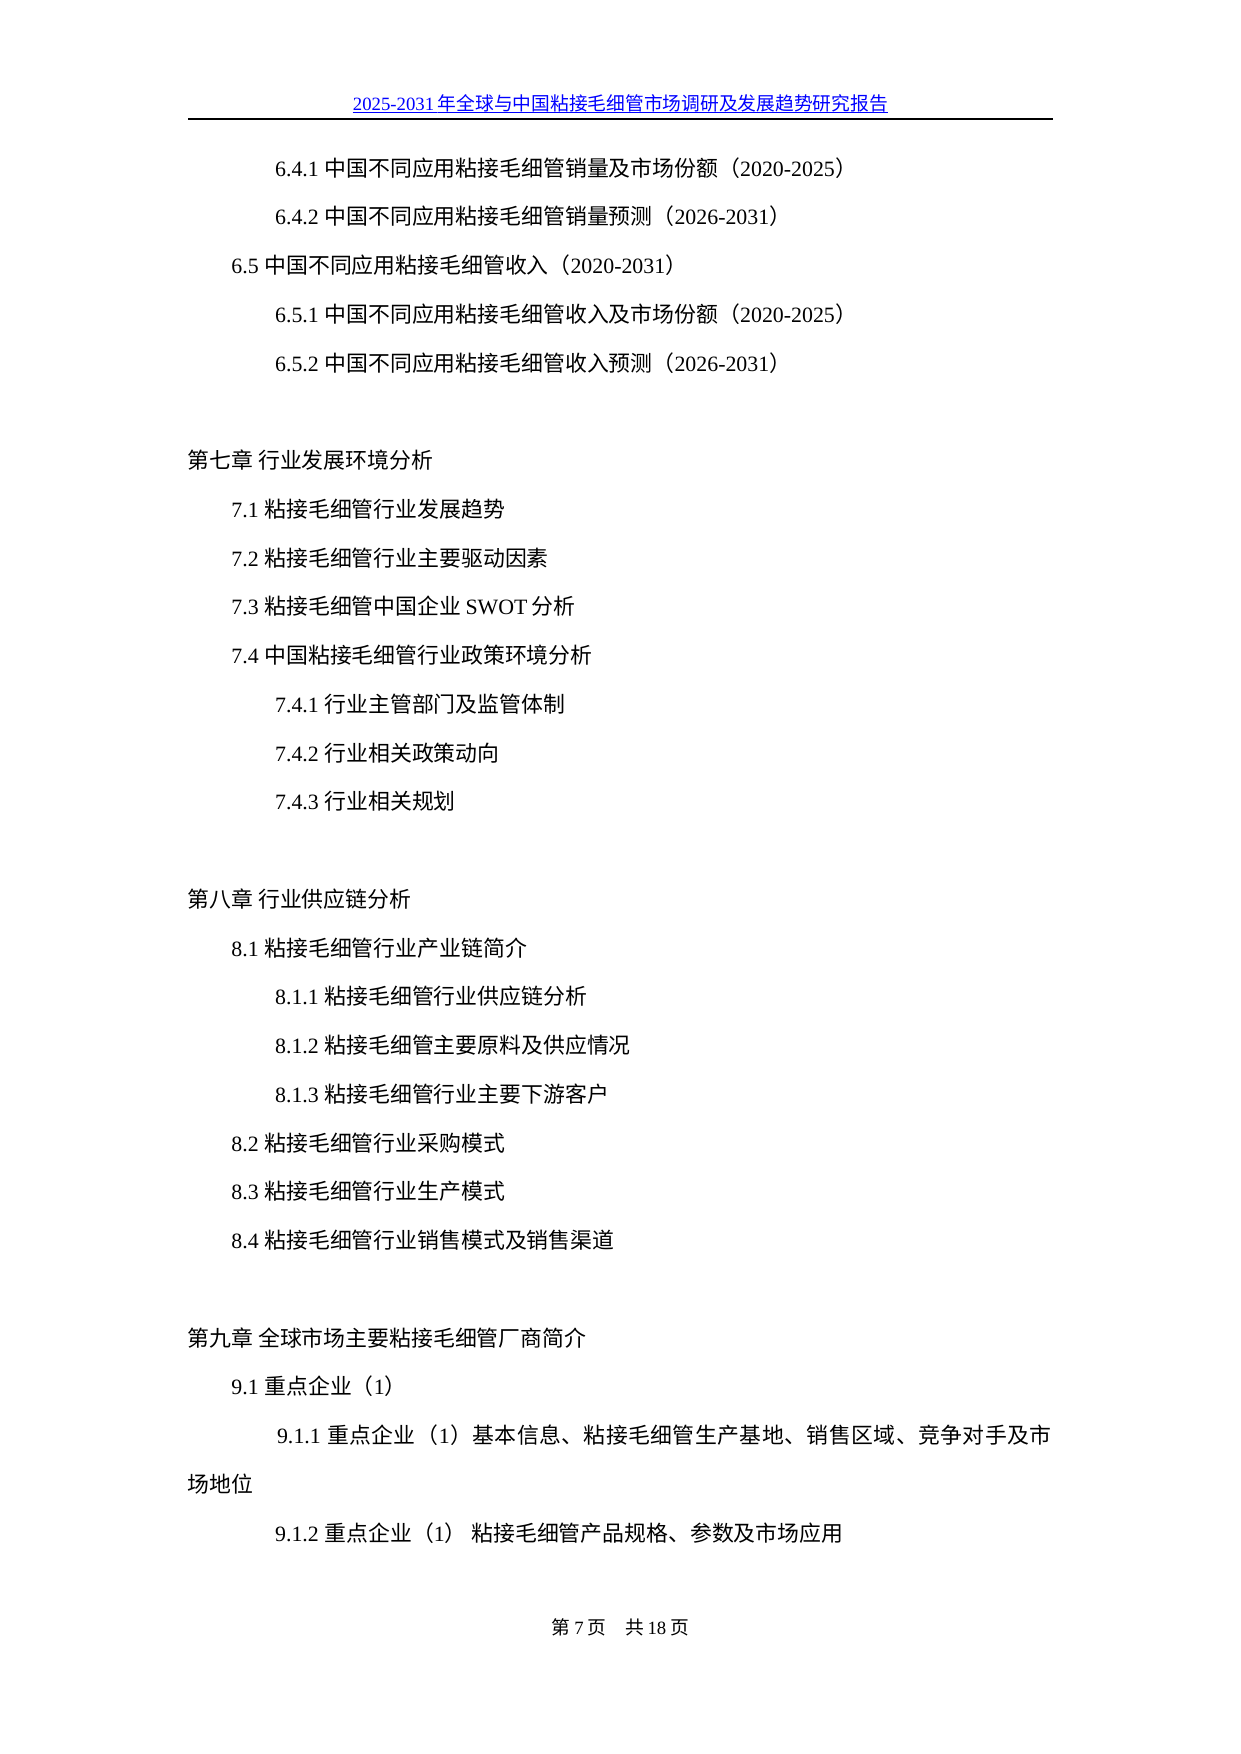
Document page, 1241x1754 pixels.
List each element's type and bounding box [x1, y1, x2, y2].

text [187, 150, 1053, 1548]
